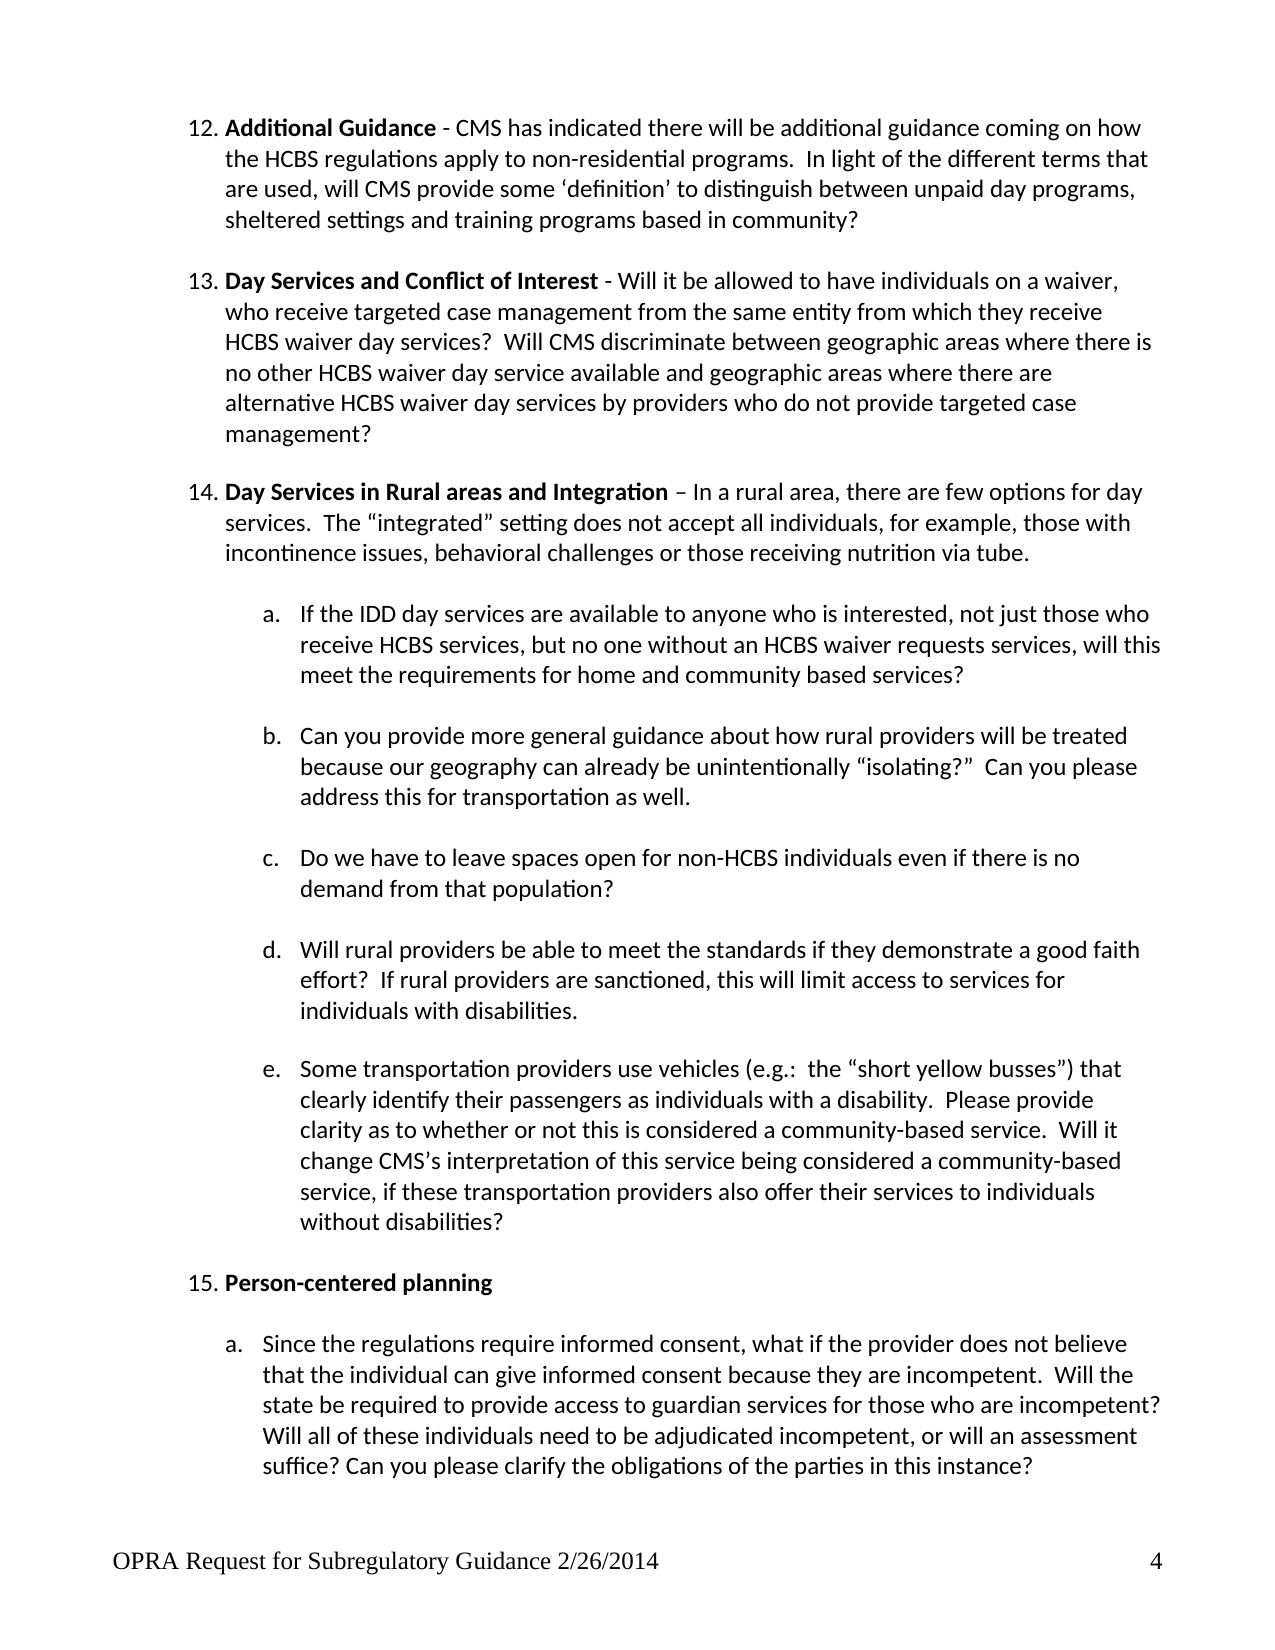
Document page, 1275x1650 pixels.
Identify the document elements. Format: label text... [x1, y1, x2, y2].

list If the IDD day services are available to anyone who is interested, not just those who receive HCBS services, but no one without an HCBS waiver requests services, will this meet the requirements for home and community based services? [262, 598, 1162, 690]
list Do we have to leave spaces open for non-HCBS individuals even if there is no demand from that population? [262, 842, 1162, 903]
list Can you provide more general guidance about how rural providers will be treated because our geography can already be unintentionally “isolating?” Can you please address this for transportation as well. [262, 720, 1162, 812]
list Some transportation providers use vehicles (e.g.: the “short yellow busses”) that clearly identify their passengers as individuals with a disability. Please provide clarity as to whether or not this is considered a community-based service. Will it change CMS’s interpretation of this service being considered a community-based service, if these transportation providers also offer their services to individuals without disabilities? [262, 1054, 1162, 1237]
list Person-centered planning [187, 1267, 1162, 1298]
list Day Services in Rural areas and Integration – In a rural area, there are few options for day services. The “integrated” setting does not accept all individuals, for example, those with incontinence issues, behavioral challenges or those receiving nutrition via tube. [187, 476, 1162, 568]
list Additional Guidance - CMS has indicated there will be additional guidance coming on how the HCBS regulations apply to non-residential programs. In light of the different terms that are used, will CMS provide some ‘definition’ to distinguish between unpaid day programs, sheltered settings and training programs based in community? [187, 112, 1162, 234]
list Since the regulations require informed consent, what if the provider does not believe that the individual can give informed consent because they are incompetent. Will the state be required to provide access to guardian services for those who are incompetent? Will all of these individuals need to be adjudicated incompetent, or will an assessment suffice? Can you please clarify the obligations of the parties in this instance? [225, 1328, 1162, 1481]
list Day Services and Conflict of Interest - Will it be allowed to have individuals on a waiver, who receive targeted case management from the same entity from which they receive HCBS waiver day services? Will CMS discriminate between geographic areas where there is no other HCBS waiver day service available and geographic areas where there are alternative HCBS waiver day services by providers who do not provide targeted case management? [187, 265, 1162, 476]
list Will rural providers be able to meet the standards if they demonstrate a good faith effort? If rural providers are sanctioned, this will limit access to services for individuals with disabilities. [262, 934, 1162, 1054]
